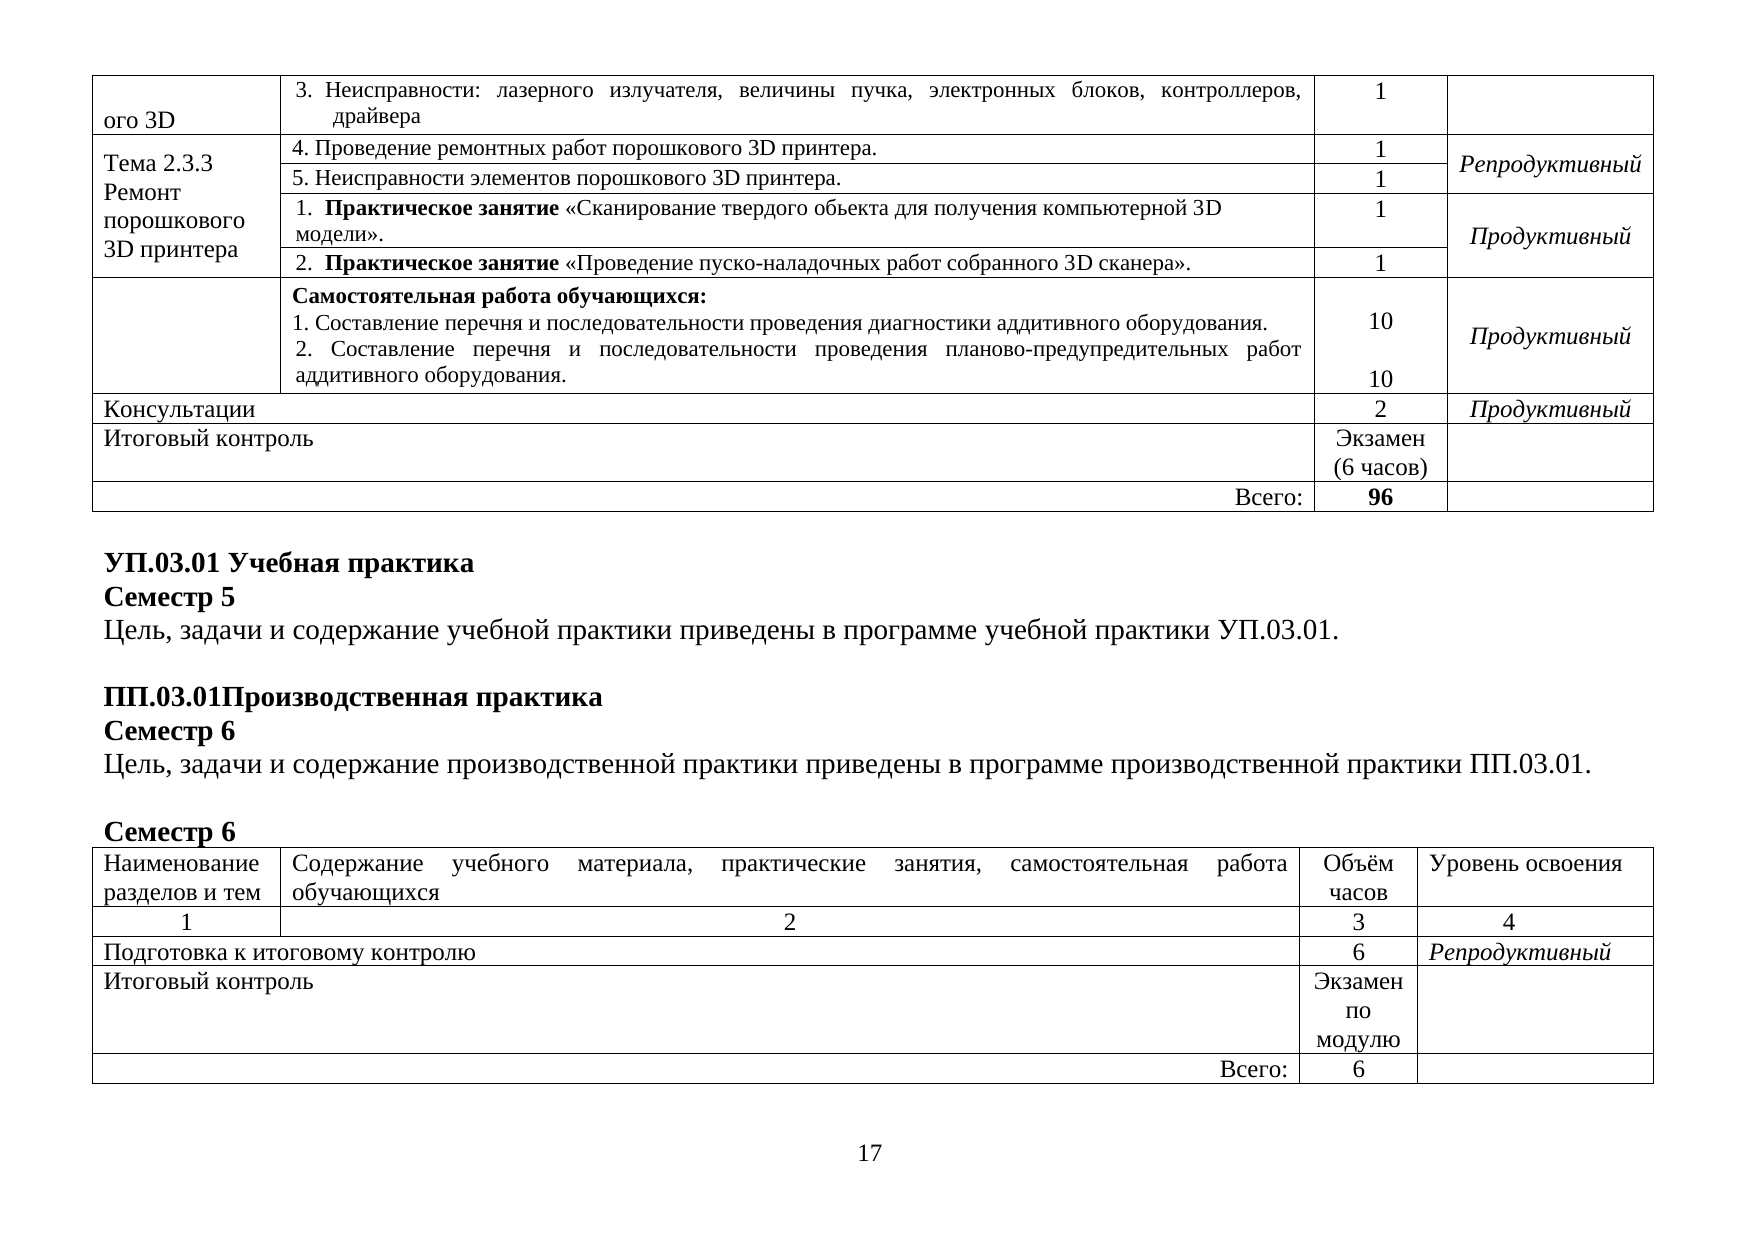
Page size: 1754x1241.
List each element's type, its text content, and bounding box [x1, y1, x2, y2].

table_cell 1 [1315, 135, 1447, 163]
table_cell [93, 278, 280, 393]
text УП.03.01 Учебная практика [103, 545, 1636, 579]
table_cell 4 [1418, 907, 1653, 936]
table_cell 96 [1315, 482, 1447, 511]
table_cell 4. Проведение ремонтных работ порошкового 3D принтера. [281, 135, 1314, 163]
table_cell 1 [1315, 76, 1447, 133]
text ПП.03.01Производственная практика [103, 679, 1636, 713]
table_cell Итоговый контроль [93, 424, 1314, 481]
table_cell Итоговый контроль [93, 966, 1299, 1053]
table_cell Практическое занятие «Проведение пуско-наладочных работ собранного 3D сканера». [281, 248, 1314, 277]
text Семестр 5 [103, 579, 1636, 612]
table_cell [1448, 482, 1653, 511]
table_cell 6 [1300, 1054, 1417, 1082]
table_cell Экзамен (6 часов) [1315, 424, 1447, 481]
table_header Уровень освоения [1418, 848, 1653, 906]
table_cell 2 [1315, 394, 1447, 422]
table_cell 6 [1300, 937, 1417, 965]
table_cell 10 10 [1315, 278, 1447, 393]
table_cell Всего: [93, 1054, 1299, 1082]
table_cell Подготовка к итоговому контролю [93, 937, 1299, 965]
table_cell Продуктивный [1448, 194, 1653, 277]
table_cell Продуктивный [1448, 278, 1653, 393]
table_cell [1448, 424, 1653, 481]
table_cell 3 [1300, 907, 1417, 936]
table_cell 2 [281, 907, 1299, 936]
text Семестр 6 [103, 814, 1636, 847]
table_cell [1418, 1054, 1653, 1082]
table_cell Неисправности: лазерного излучателя, величины пучка, электронных блоков, контроллеров, драйвера [281, 76, 1314, 133]
table_cell Экзамен по модулю [1300, 966, 1417, 1053]
table_cell Продуктивный [1448, 394, 1653, 422]
table_cell [1418, 966, 1653, 1053]
table_cell Репродуктивный [1448, 135, 1653, 193]
table_cell 1 [1315, 164, 1447, 193]
table_cell 5. Неисправности элементов порошкового 3D принтера. [281, 164, 1314, 193]
table_cell Консультации [93, 394, 1314, 422]
table_cell Репродуктивный [1418, 937, 1653, 965]
table_cell 1 [1315, 194, 1447, 247]
text Цель, задачи и содержание учебной практики приведены в программе учебной практики УП.03.01. [103, 612, 1636, 646]
table_header Наименование разделов и тем [93, 848, 280, 906]
table_cell 1 [1315, 248, 1447, 277]
text Семестр 6 [103, 713, 1636, 747]
table_cell Самостоятельная работа обучающихся: 1. Составление перечня и последовательности проведения диагностики аддитивного оборудования. 2. Составление перечня и последовательности проведения планово-предупредительных работ аддитивного оборудования. [281, 278, 1314, 393]
table_header Объём часов [1300, 848, 1417, 906]
text Цель, задачи и содержание производственной практики приведены в программе производственной практики ПП.03.01. [103, 747, 1636, 780]
table_cell Тема 2.3.3 Ремонт порошкового 3D принтера [93, 135, 280, 277]
table_cell Практическое занятие «Сканирование твердого обьекта для получения компьютерной 3D модели». [281, 194, 1314, 247]
table_cell 1 [93, 907, 280, 936]
table_cell Всего: [93, 482, 1314, 511]
table_header Содержание учебного материала, практические занятия, самостоятельная работа обучающихся [281, 848, 1299, 906]
